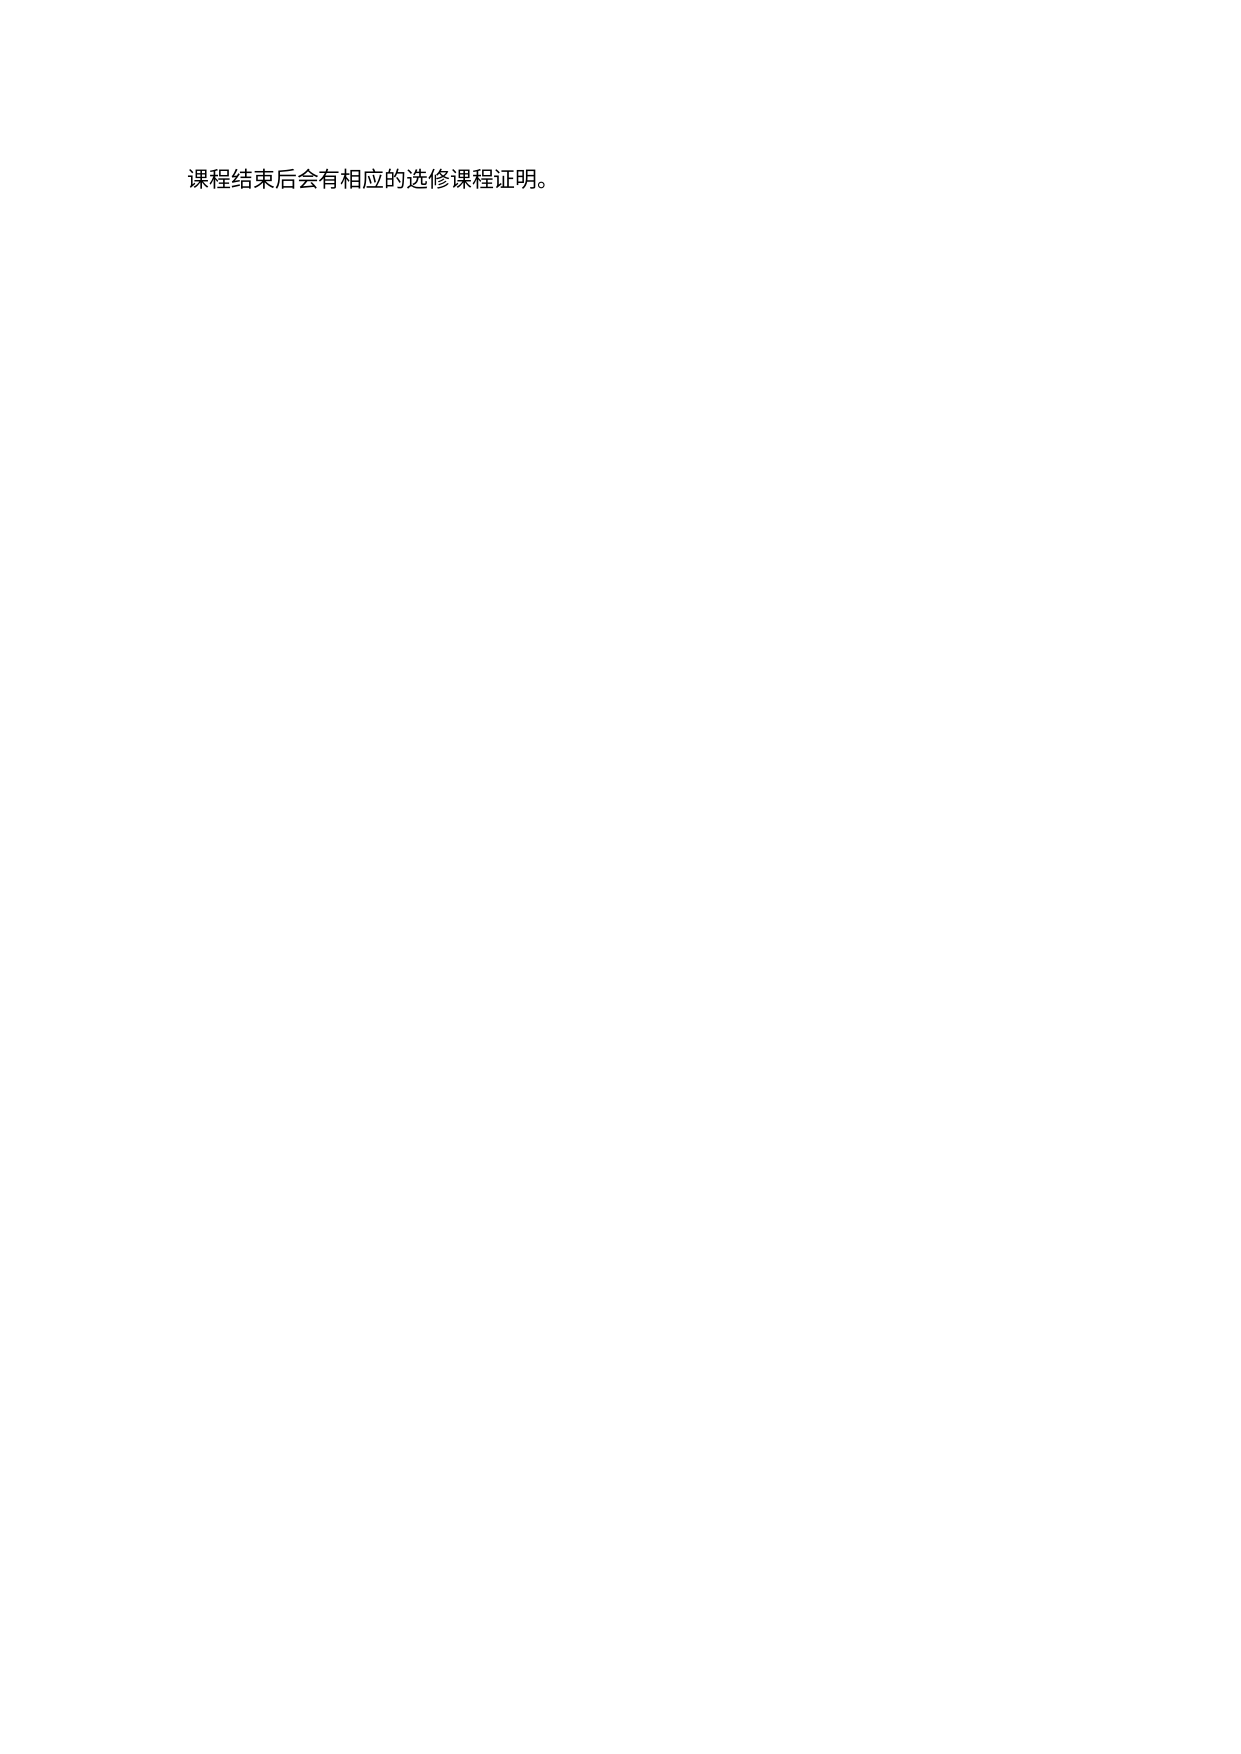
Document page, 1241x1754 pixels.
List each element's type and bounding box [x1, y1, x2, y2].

text [187, 162, 1053, 194]
